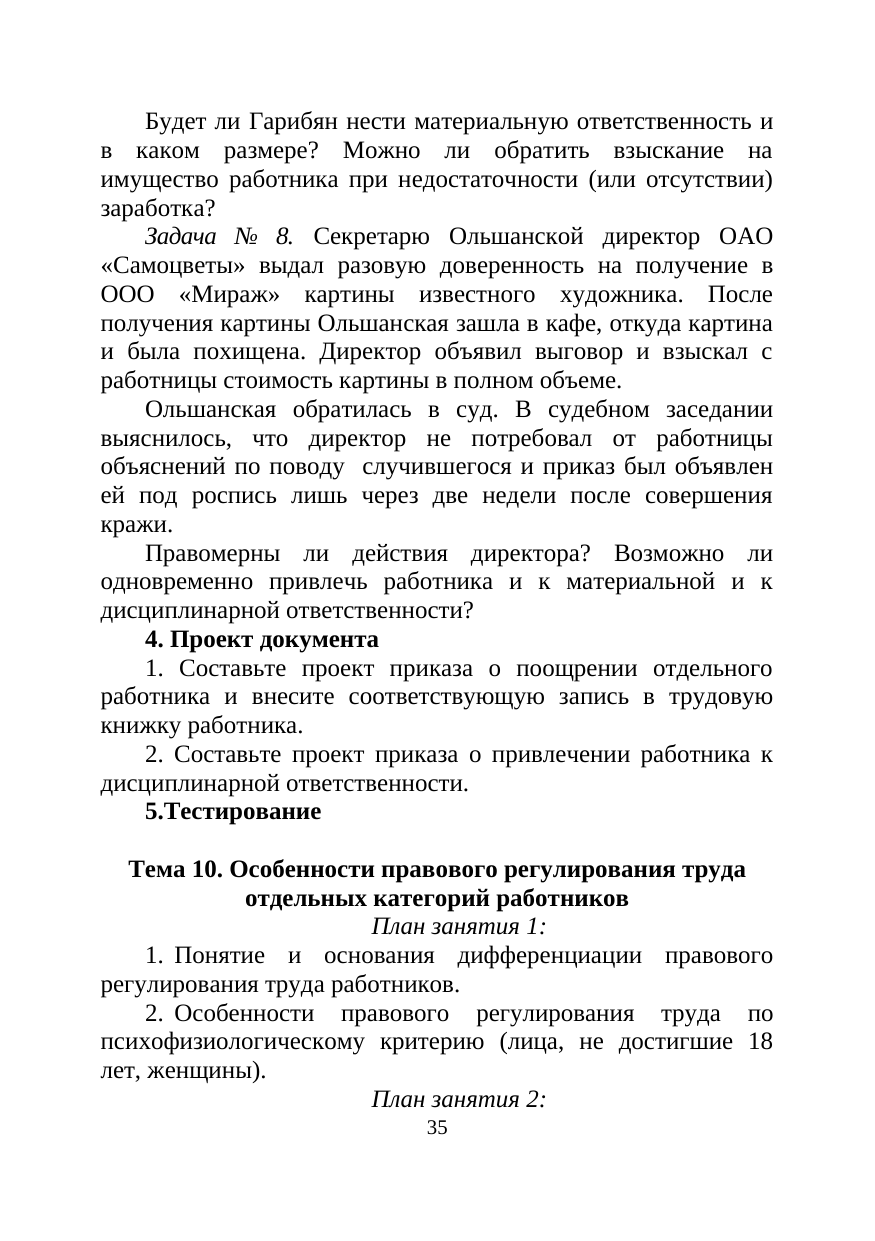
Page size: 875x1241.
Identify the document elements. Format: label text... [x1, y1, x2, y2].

text Будет ли Гарибян нести материальную ответственность и в каком размере? Можно ли обратить взыскание на имущество работника при недостаточности (или отсутствии) заработка? [100, 106, 774, 221]
text 1. Составьте проект приказа о поощрении отдельного работника и внесите соответствующую запись в трудовую книжку работника. [100, 653, 774, 739]
text 5.Тестирование [100, 796, 774, 825]
text Ольшанская обратилась в суд. В судебном заседании выяснилось, что директор не потребовал от работницы объяснений по поводу случившегося и приказ был объявлен ей под роспись лишь через две недели после совершения кражи. [100, 394, 774, 538]
text План занятия 2: [100, 1084, 774, 1113]
list Понятие и основания дифференциации правового регулирования труда работников. [100, 940, 774, 998]
text План занятия 1: [100, 911, 774, 940]
text Задача № 8. Секретарю Ольшанской директор ОАО «Самоцветы» выдал разовую доверенность на получение в ООО «Мираж» картины известного художника. После получения картины Ольшанская зашла в кафе, откуда картина и была похищена. Директор объявил выговор и взыскал с работницы стоимость картины в полном объеме. [100, 221, 774, 394]
text Тема 10. Особенности правового регулирования труда отдельных категорий работников [100, 854, 774, 911]
text 2. Составьте проект приказа о привлечении работника к дисциплинарной ответственности. [100, 739, 774, 796]
list Особенности правового регулирования труда по психофизиологическому критерию (лица, не достигшие 18 лет, женщины). [100, 998, 774, 1084]
text 4. Проект документа [100, 624, 774, 653]
text Правомерны ли действия директора? Возможно ли одновременно привлечь работника и к материальной и к дисциплинарной ответственности? [100, 538, 774, 624]
